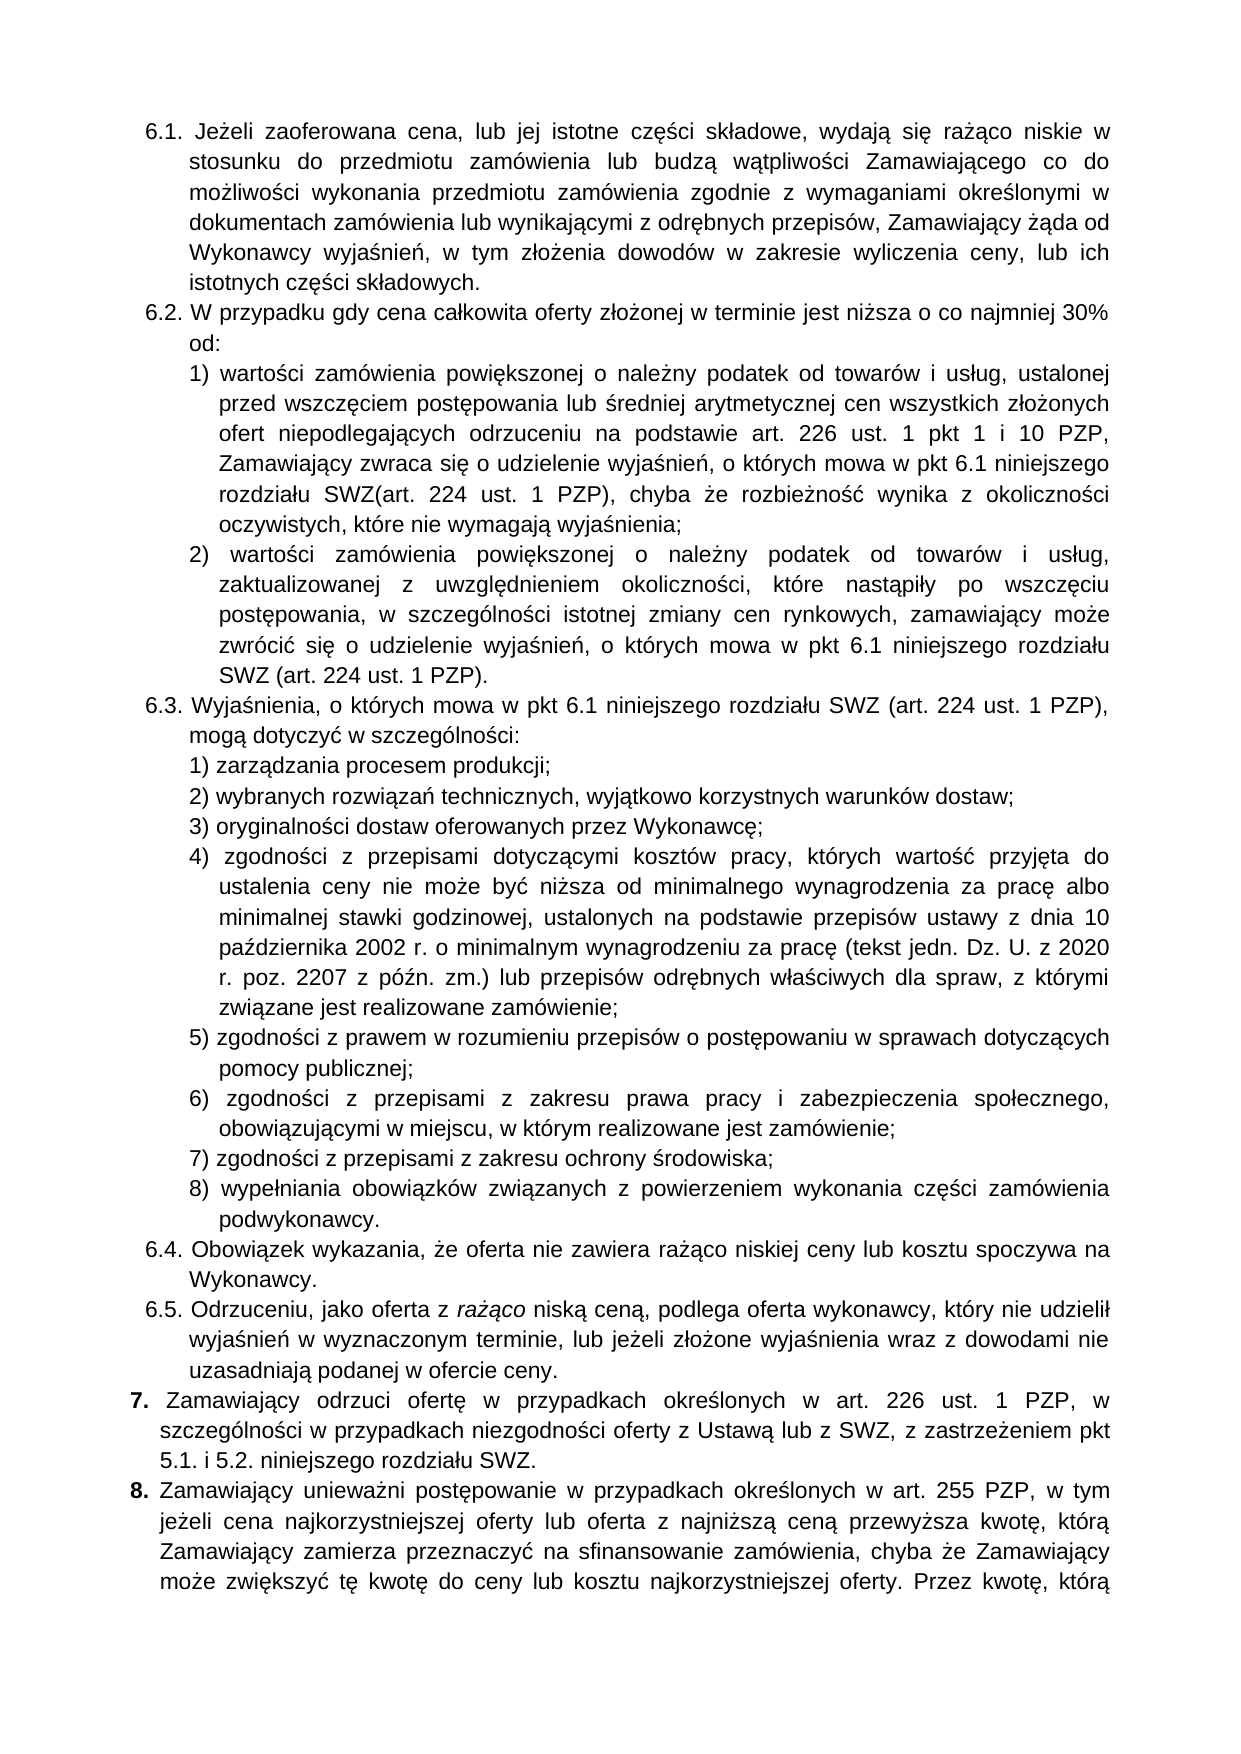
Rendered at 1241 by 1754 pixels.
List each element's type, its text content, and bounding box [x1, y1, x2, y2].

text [130, 1477, 1110, 1594]
text 7) zgodności z przepisami z zakresu ochrony środowiska; [189, 1145, 1110, 1172]
text 3) oryginalności dostaw oferowanych przez Wykonawcę; [189, 813, 1110, 839]
text 1) wartości zamówienia powiększonej o należny podatek od towarów i usług, ustalonej przed wszczęciem postępowania lub średniej arytmetycznej cen wszystkich złożonych ofert niepodlegających odrzuceniu na podstawie art. 226 ust. 1 pkt 1 i 10 PZP, Zamawiający zwraca się o udzielenie wyjaśnień, o których mowa w pkt 6.1 niniejszego rozdziału SWZ(art. 224 ust. 1 PZP), chyba że rozbieżność wynika z okoliczności oczywistych, które nie wymagają wyjaśnienia; [189, 360, 1110, 537]
text 6.1. Jeżeli zaoferowana cena, lub jej istotne części składowe, wydają się rażąco niskie w stosunku do przedmiotu zamówienia lub budzą wątpliwości Zamawiającego co do możliwości wykonania przedmiotu zamówienia zgodnie z wymaganiami określonymi w dokumentach zamówienia lub wynikającymi z odrębnych przepisów, Zamawiający żąda od Wykonawcy wyjaśnień, w tym złożenia dowodów w zakresie wyliczenia ceny, lub ich istotnych części składowych. [145, 118, 1110, 296]
text 7. Zamawiający odrzuci ofertę w przypadkach określonych w art. 226 ust. 1 PZP, w szczególności w przypadkach niezgodności oferty z Ustawą lub z SWZ, z zastrzeżeniem pkt 5.1. i 5.2. niniejszego rozdziału SWZ. [130, 1387, 1110, 1474]
text 2) wybranych rozwiązań technicznych, wyjątkowo korzystnych warunków dostaw; [189, 783, 1110, 809]
text 6.5. Odrzuceniu, jako oferta z rażąco niską ceną, podlega oferta wykonawcy, który nie udzielił wyjaśnień w wyznaczonym terminie, lub jeżeli złożone wyjaśnienia wraz z dowodami nie uzasadniają podanej w ofercie ceny. [145, 1296, 1110, 1383]
text 6.2. W przypadku gdy cena całkowita oferty złożonej w terminie jest niższa o co najmniej 30% od: [145, 299, 1110, 356]
text 1) zarządzania procesem produkcji; [189, 752, 1110, 779]
text 5) zgodności z prawem w rozumieniu przepisów o postępowaniu w sprawach dotyczących pomocy publicznej; [189, 1024, 1110, 1081]
text 6) zgodności z przepisami z zakresu prawa pracy i zabezpieczenia społecznego, obowiązującymi w miejscu, w którym realizowane jest zamówienie; [189, 1085, 1110, 1141]
text 4) zgodności z przepisami dotyczącymi kosztów pracy, których wartość przyjęta do ustalenia ceny nie może być niższa od minimalnego wynagrodzenia za pracę albo minimalnej stawki godzinowej, ustalonych na podstawie przepisów ustawy z dnia 10 października 2002 r. o minimalnym wynagrodzeniu za pracę (tekst jedn. Dz. U. z 2020 r. poz. 2207 z późn. zm.) lub przepisów odrębnych właściwych dla spraw, z którymi związane jest realizowane zamówienie; [189, 843, 1110, 1021]
text 6.3. Wyjaśnienia, o których mowa w pkt 6.1 niniejszego rozdziału SWZ (art. 224 ust. 1 PZP), mogą dotyczyć w szczególności: [145, 692, 1110, 749]
text 6.4. Obowiązek wykazania, że oferta nie zawiera rażąco niskiej ceny lub kosztu spoczywa na Wykonawcy. [145, 1236, 1110, 1292]
text 2) wartości zamówienia powiększonej o należny podatek od towarów i usług, zaktualizowanej z uwzględnieniem okoliczności, które nastąpiły po wszczęciu postępowania, w szczególności istotnej zmiany cen rynkowych, zamawiający może zwrócić się o udzielenie wyjaśnień, o których mowa w pkt 6.1 niniejszego rozdziału SWZ (art. 224 ust. 1 PZP). [189, 541, 1110, 688]
text 8) wypełniania obowiązków związanych z powierzeniem wykonania części zamówienia podwykonawcy. [189, 1175, 1110, 1232]
